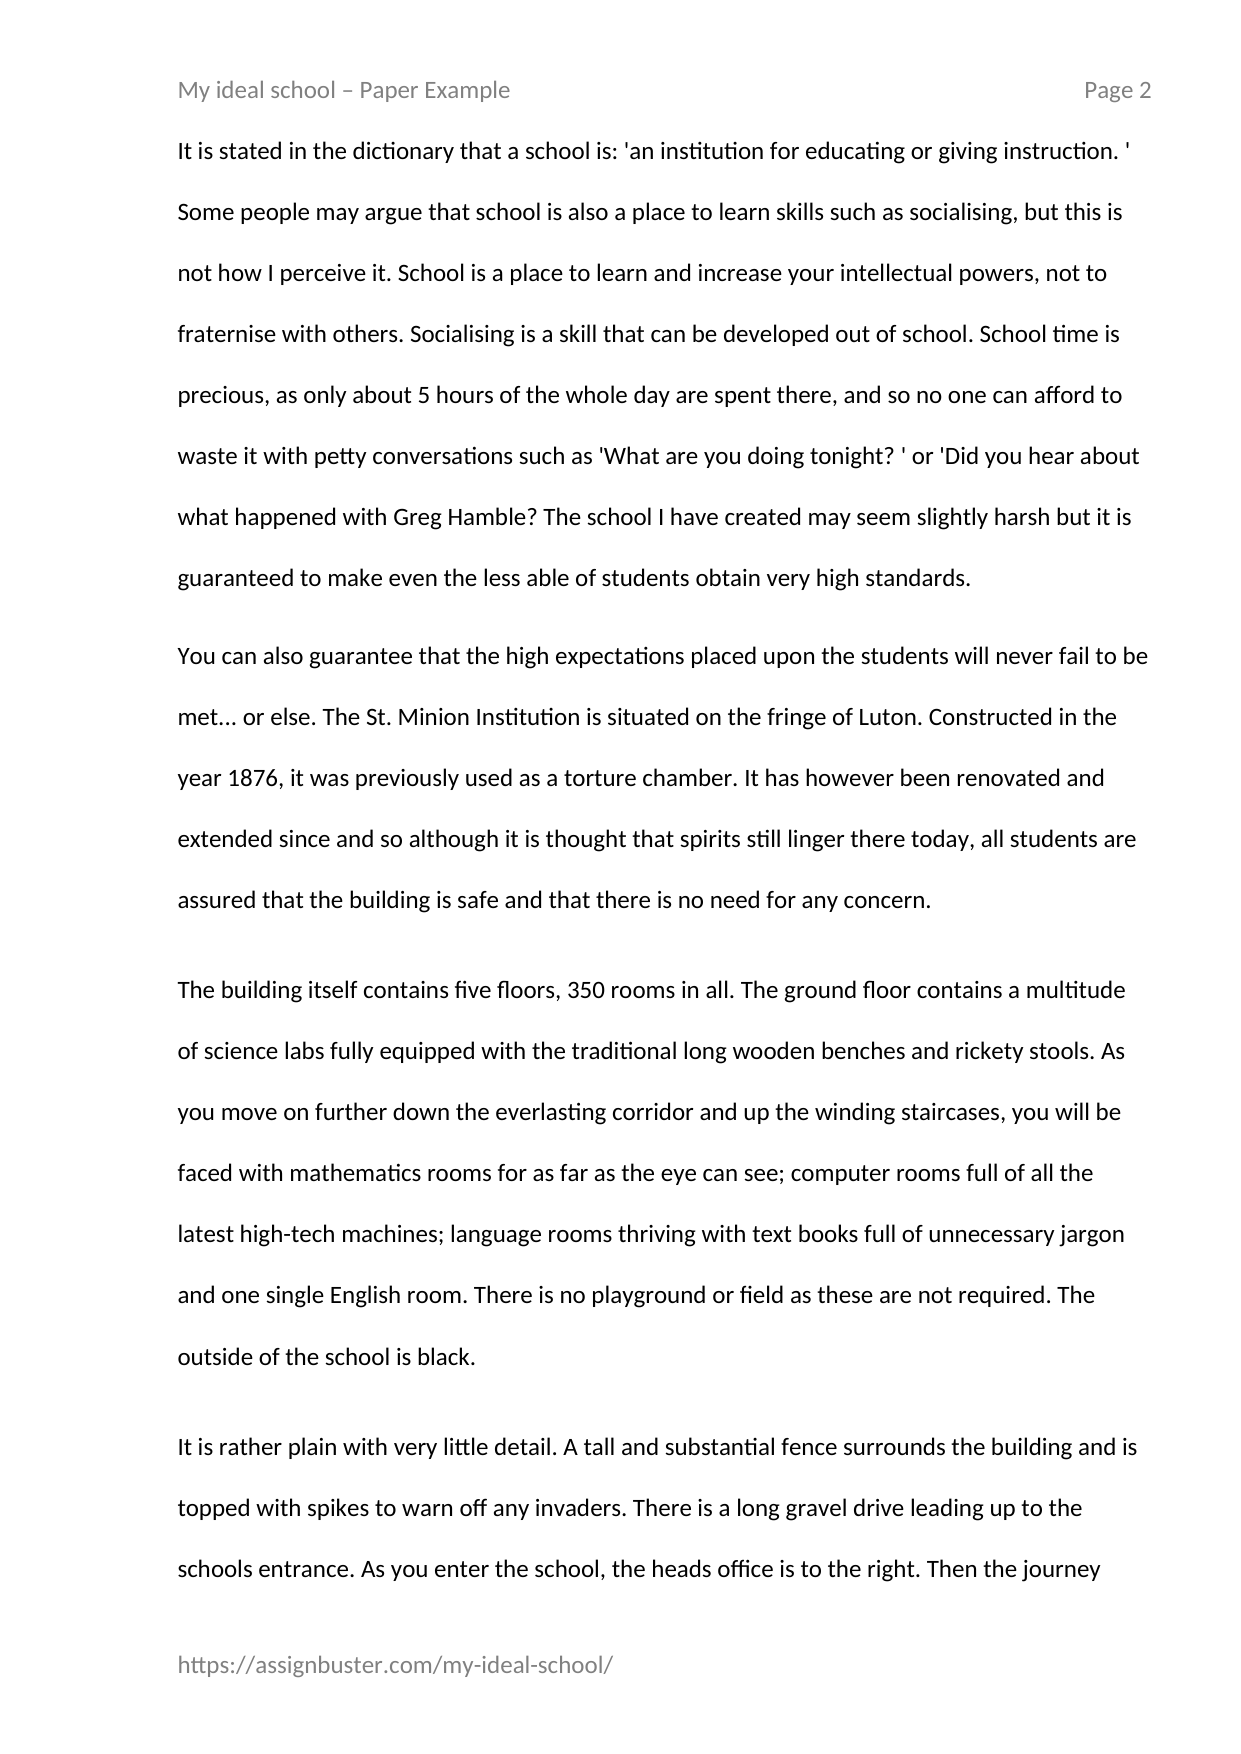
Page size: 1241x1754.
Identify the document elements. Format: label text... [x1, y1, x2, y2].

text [177, 1431, 1152, 1584]
text The building itself contains five floors, 350 rooms in all. The ground floor contains a multitude of science labs fully equipped with the traditional long wooden benches and rickety stools. As you move on further down the everlasting corridor and up the winding staircases, you will be faced with mathematics rooms for as far as the eye can see; computer rooms full of all the latest high-tech machines; language rooms thriving with text books full of unnecessary jargon and one single English room. There is no playground or field as these are not required. The outside of the school is black. [177, 974, 1152, 1371]
text You can also guarantee that the high expectations placed upon the students will never fail to be met... or else. The St. Minion Institution is situated on the fringe of Luton. Constructed in the year 1876, it was previously used as a torture chamber. It has however been renovated and extended since and so although it is thought that spirits still linger there today, all students are assured that the building is safe and that there is no need for any concern. [177, 640, 1152, 914]
text It is stated in the dictionary that a school is: 'an institution for educating or giving instruction. ' Some people may argue that school is also a place to learn skills such as socialising, but this is not how I perceive it. School is a place to learn and increase your intellectual powers, not to fraternise with others. Socialising is a skill that can be developed out of school. School time is precious, as only about 5 hours of the whole day are spent there, and so no one can afford to waste it with petty conversations such as 'What are you doing tonight? ' or 'Did you hear about what happened with Greg Hamble? The school I have created may seem slightly harsh but it is guaranteed to make even the less able of students obtain very high standards. [177, 135, 1152, 593]
